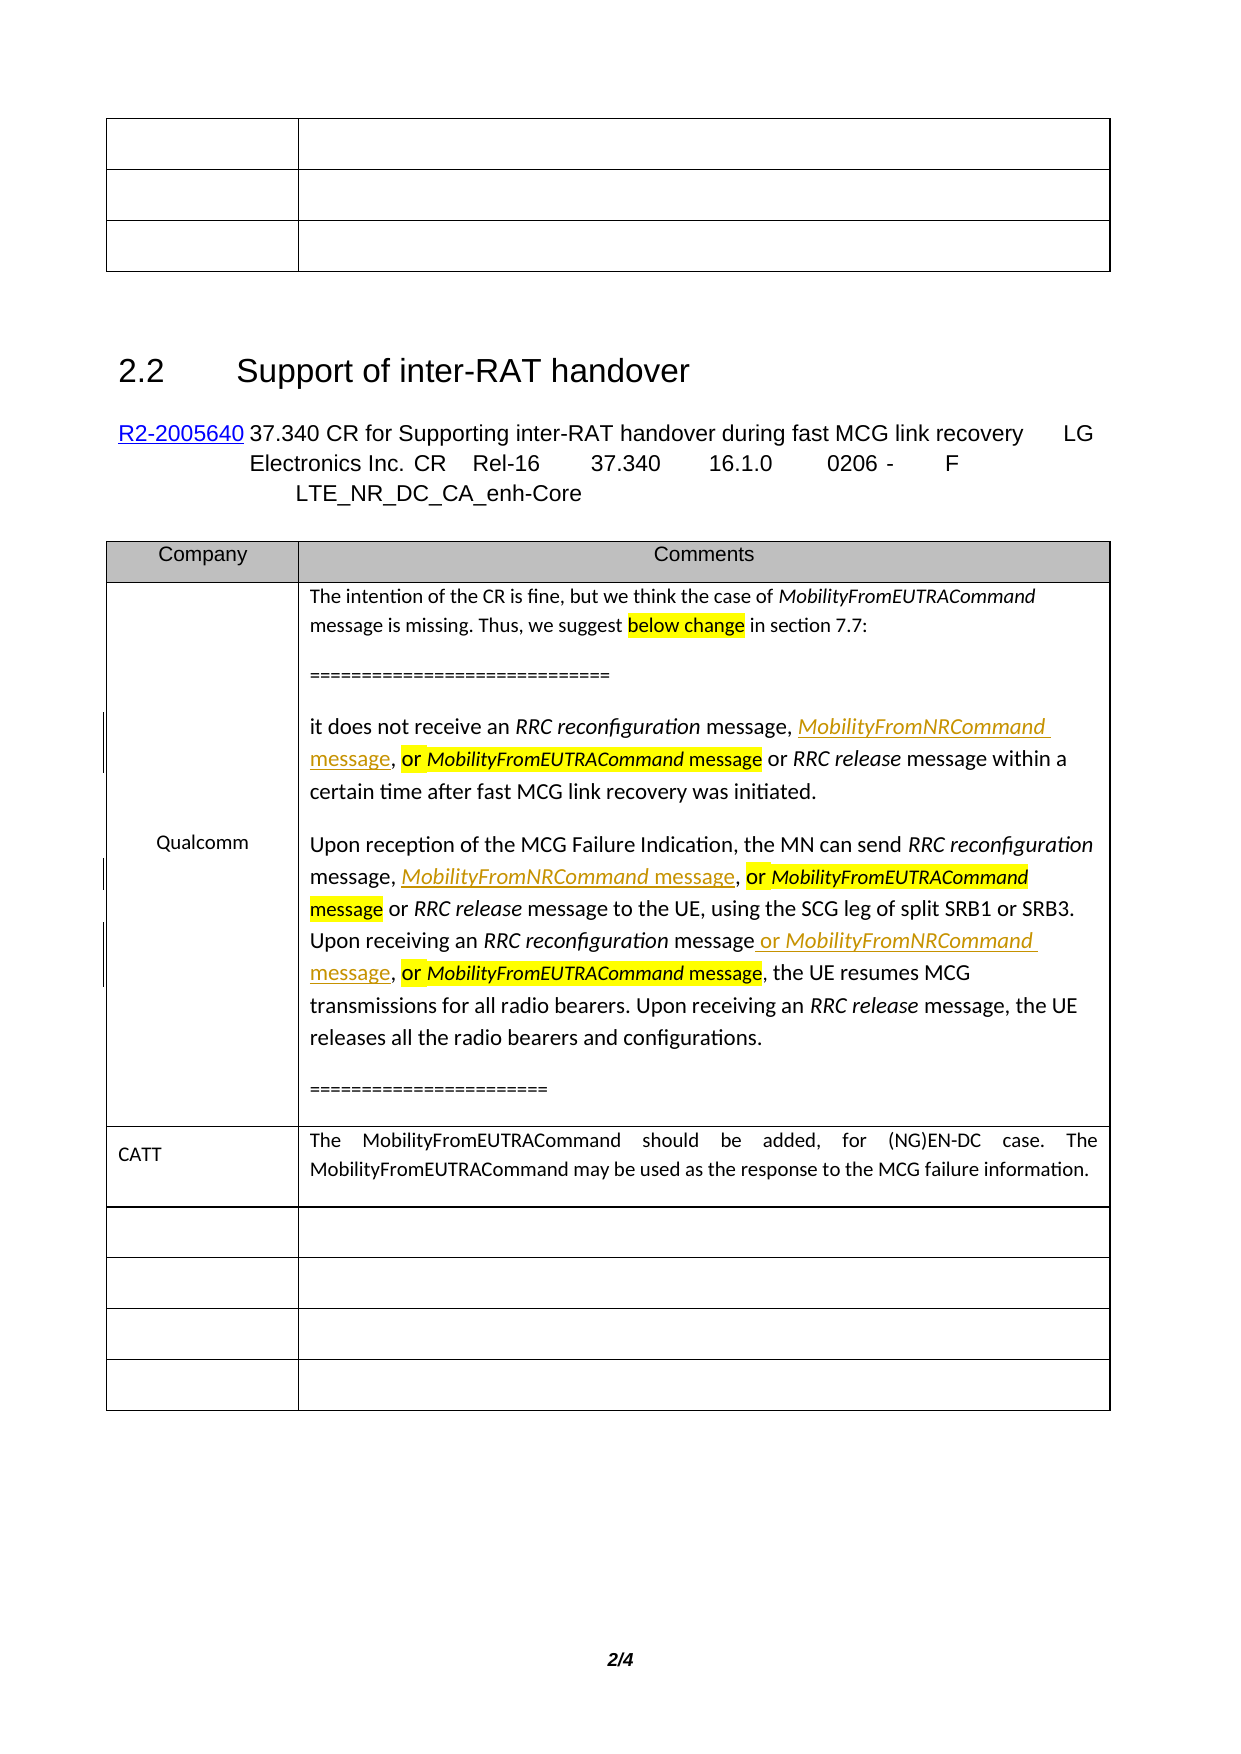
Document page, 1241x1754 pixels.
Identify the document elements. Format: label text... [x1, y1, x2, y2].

table_header Company [107, 542, 298, 582]
table_cell CATT [107, 1127, 298, 1206]
table_cell [299, 119, 1109, 169]
table_cell [299, 1208, 1109, 1257]
table_cell [299, 1309, 1109, 1359]
title R2-2005640 37.340 CR for Supporting inter-RAT handover during fast MCG link recovery LG Electronics Inc. CR Rel-16 37.340 16.1.0 0206 - F LTE_NR_DC_CA_enh-Core [118, 420, 1122, 507]
table_cell [299, 1258, 1109, 1308]
table_cell [107, 1309, 298, 1359]
table_cell [107, 1208, 298, 1257]
subtitle 2.2 Support of inter-RAT handover [118, 351, 1122, 389]
table_cell [299, 1360, 1109, 1410]
table_cell Qualcomm [107, 583, 298, 1126]
table_cell [299, 170, 1109, 220]
table_cell The MobilityFromEUTRACommand should be added, for (NG)EN-DC case. The MobilityFromEUTRACommand may be used as the response to the MCG failure information. [299, 1127, 1109, 1206]
table_cell [107, 221, 298, 271]
table_cell [107, 1258, 298, 1308]
table_cell The intention of the CR is fine, but we think the case of MobilityFromEUTRACommand message is missing. Thus, we suggest below change in section 7.7: ============================= it does not receive an RRC reconfiguration message, , or MobilityFromEUTRACommand message or RRC release message within a certain time after fast MCG link recovery was initiated. Upon reception of the MCG Failure Indication, the MN can send RRC reconfiguration message, , or MobilityFromEUTRACommand message or RRC release message to the UE, using the SCG leg of split SRB1 or SRB3. Upon receiving an RRC reconfiguration message, or MobilityFromEUTRACommand message, the UE resumes MCG transmissions for all radio bearers. Upon receiving an RRC release message, the UE releases all the radio bearers and configurations. ======================= [299, 583, 1109, 1126]
table_cell [107, 170, 298, 220]
table_cell [107, 1360, 298, 1410]
table_header Comments [299, 542, 1109, 582]
table_cell [299, 221, 1109, 271]
table_cell [107, 119, 298, 169]
